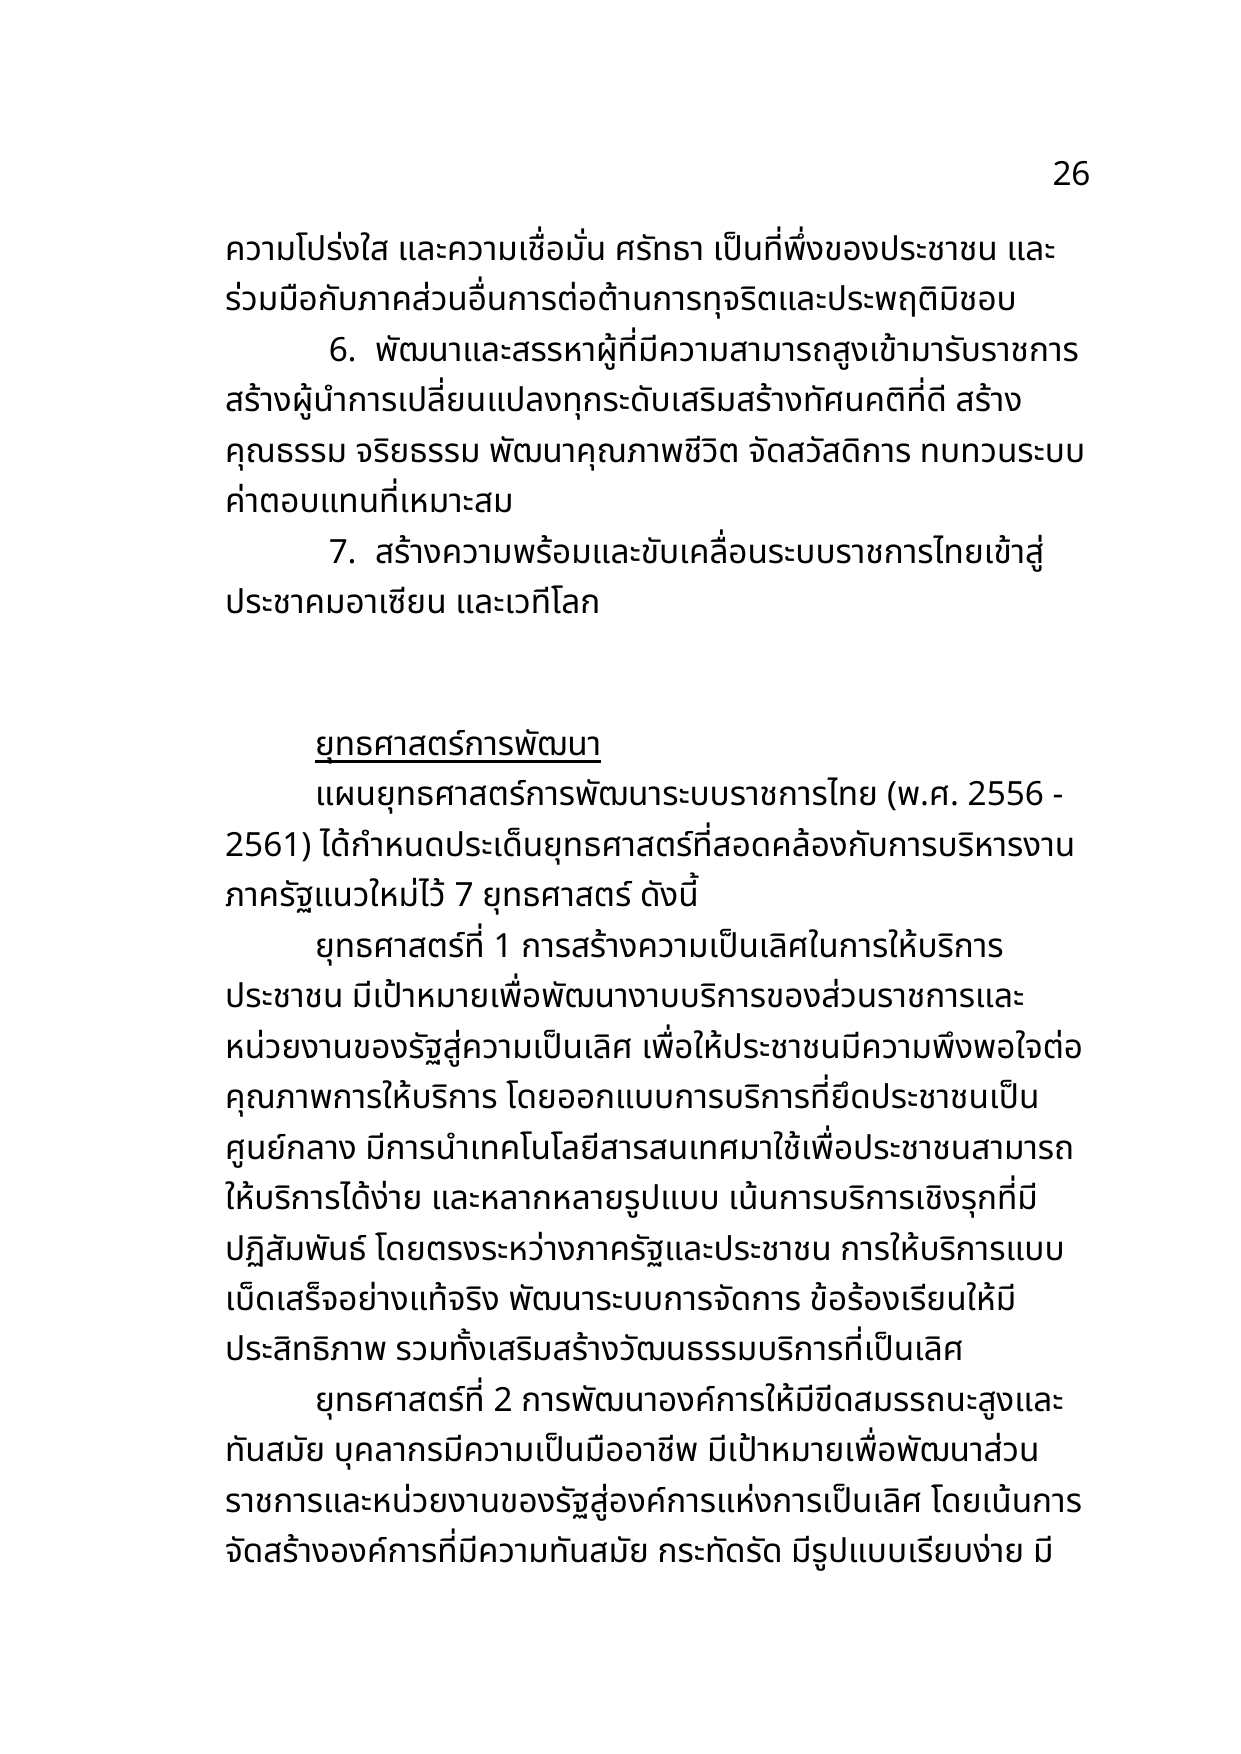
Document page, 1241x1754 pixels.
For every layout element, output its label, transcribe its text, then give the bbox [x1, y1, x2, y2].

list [225, 225, 1090, 326]
list สร้างความพร้อมและขับเคลื่อนระบบราชการไทยเข้าสู่ประชาคมอาเซียน และเวทีโลก [225, 528, 1090, 629]
text ยุทธศาสตร์ที่ 1 การสร้างความเป็นเลิศในการให้บริการประชาชน มีเป้าหมายเพื่อพัฒนางาบบริการของส่วนราชการและหน่วยงานของรัฐสู่ความเป็นเลิศ เพื่อให้ประชาชนมีความพึงพอใจต่อคุณภาพการให้บริการ โดยออกแบบการบริการที่ยึดประชาชนเป็นศูนย์กลาง มีการนำเทคโนโลยีสารสนเทศมาใช้เพื่อประชาชนสามารถให้บริการได้ง่าย และหลากหลายรูปแบบ เน้นการบริการเชิงรุกที่มีปฏิสัมพันธ์ โดยตรงระหว่างภาครัฐและประชาชน การให้บริการแบบเบ็ดเสร็จอย่างแท้จริง พัฒนาระบบการจัดการ ข้อร้องเรียนให้มีประสิทธิภาพ รวมทั้งเสริมสร้างวัฒนธรรมบริการที่เป็นเลิศ [225, 922, 1090, 1376]
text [225, 1376, 1090, 1578]
list พัฒนาและสรรหาผู้ที่มีความสามารถสูงเข้ามารับราชการ สร้างผู้นำการเปลี่ยนแปลงทุกระดับเสริมสร้างทัศนคติที่ดี สร้างคุณธรรม จริยธรรม พัฒนาคุณภาพชีวิต จัดสวัสดิการ ทบทวนระบบค่าตอบแทนที่เหมาะสม [225, 326, 1090, 528]
text ยุทธศาสตร์การพัฒนา [225, 719, 1090, 770]
text แผนยุทธศาสตร์การพัฒนาระบบราชการไทย (พ.ศ. 2556 - 2561) ได้กำหนดประเด็นยุทธศาสตร์ที่สอดคล้องกับการบริหารงานภาครัฐแนวใหม่ไว้ 7 ยุทธศาสตร์ ดังนี้ [225, 770, 1090, 922]
